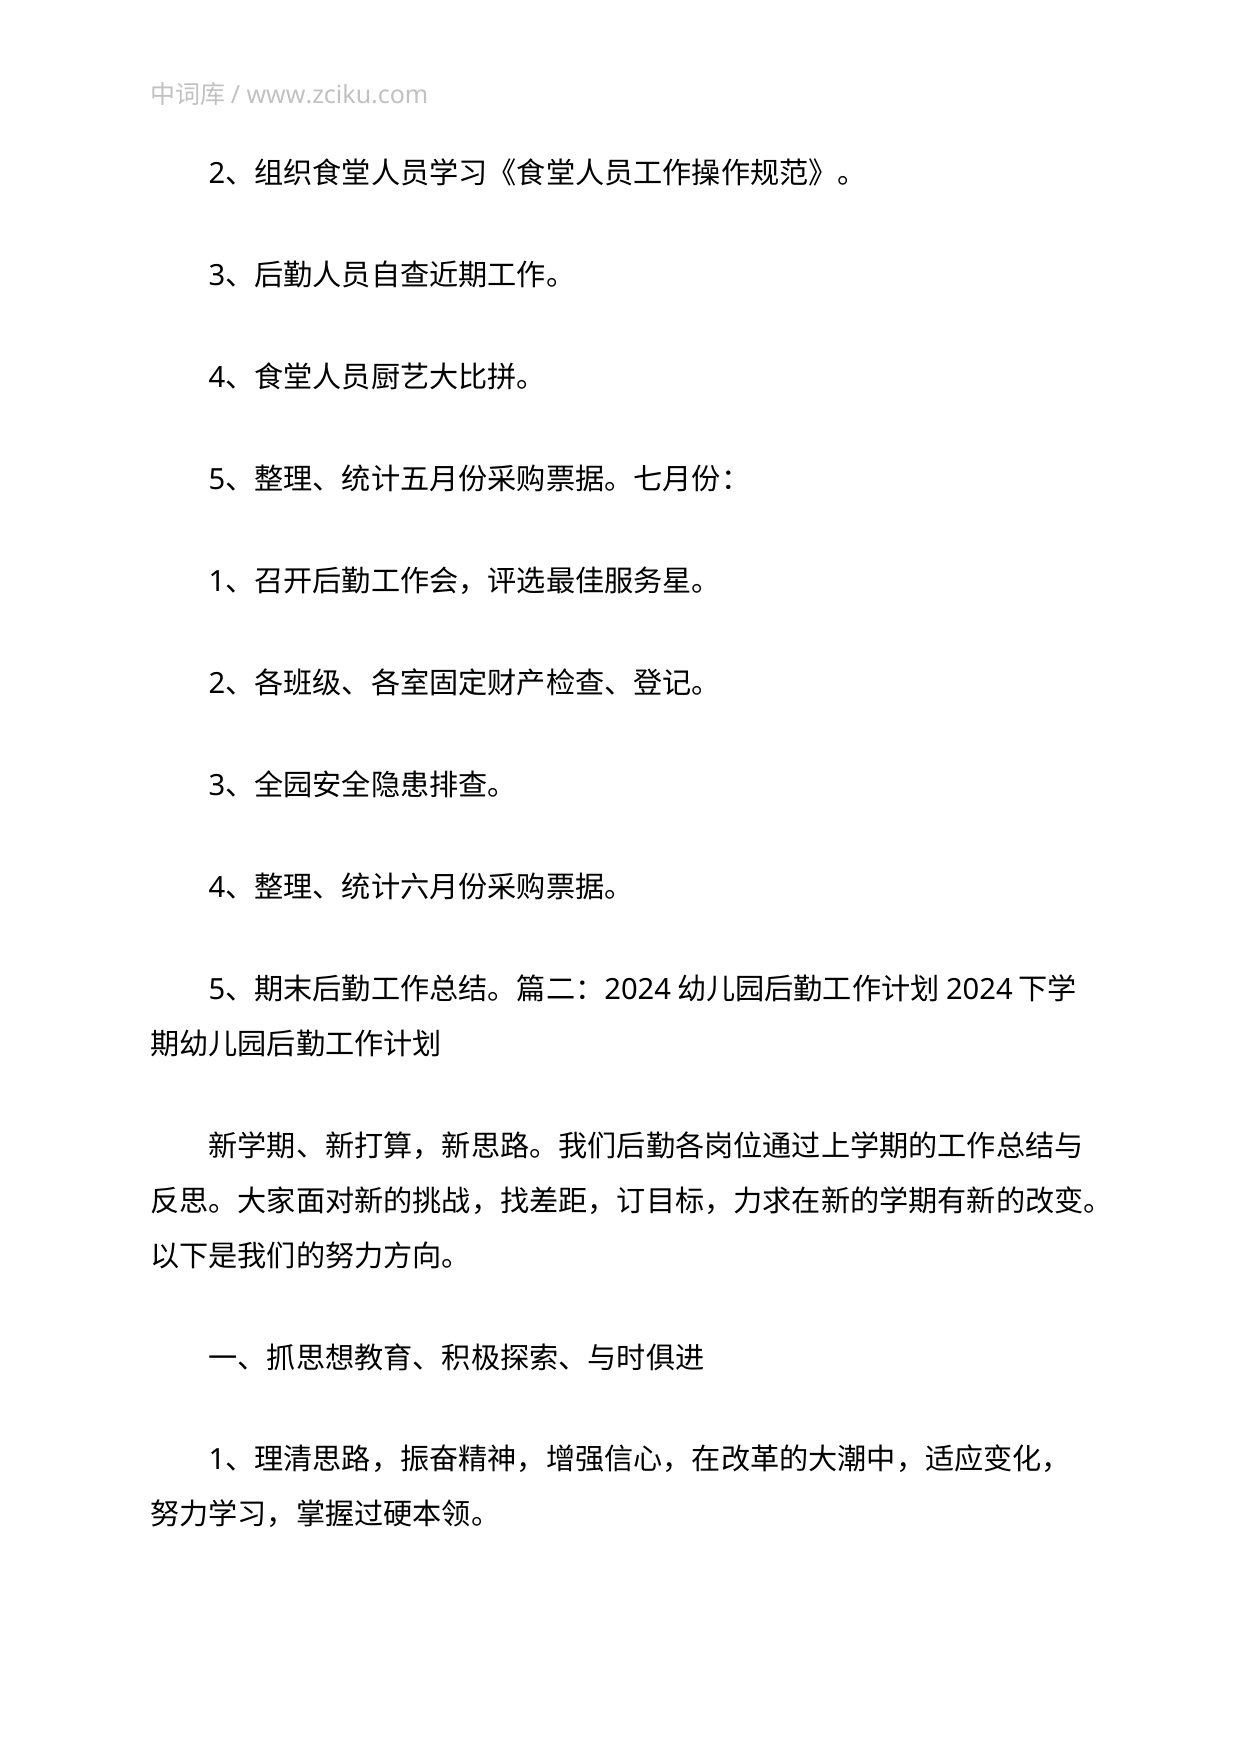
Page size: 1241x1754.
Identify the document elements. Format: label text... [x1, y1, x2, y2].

text 2、各班级、各室固定财产检查、登记。 [150, 660, 1090, 702]
text 1、召开后勤工作会，评选最佳服务星。 [150, 558, 1090, 600]
text 4、整理、统计六月份采购票据。 [150, 864, 1090, 906]
text 2、组织食堂人员学习《食堂人员工作操作规范》。 [150, 150, 1090, 192]
text 5、整理、统计五月份采购票据。七月份： [150, 456, 1090, 498]
text 4、食堂人员厨艺大比拼。 [150, 354, 1090, 396]
text 新学期、新打算，新思路。我们后勤各岗位通过上学期的工作总结与反思。大家面对新的挑战，找差距，订目标，力求在新的学期有新的改变。以下是我们的努力方向。 [150, 1123, 1090, 1275]
text 3、后勤人员自查近期工作。 [150, 252, 1090, 294]
text 3、全园安全隐患排查。 [150, 762, 1090, 804]
text 一、抓思想教育、积极探索、与时俱进 [150, 1334, 1090, 1376]
text 1、理清思路，振奋精神，增强信心，在改革的大潮中，适应变化，努力学习，掌握过硬本领。 [150, 1436, 1090, 1533]
text 5、期末后勤工作总结。篇二：2024幼儿园后勤工作计划 2024下学期幼儿园后勤工作计划 [150, 966, 1090, 1063]
